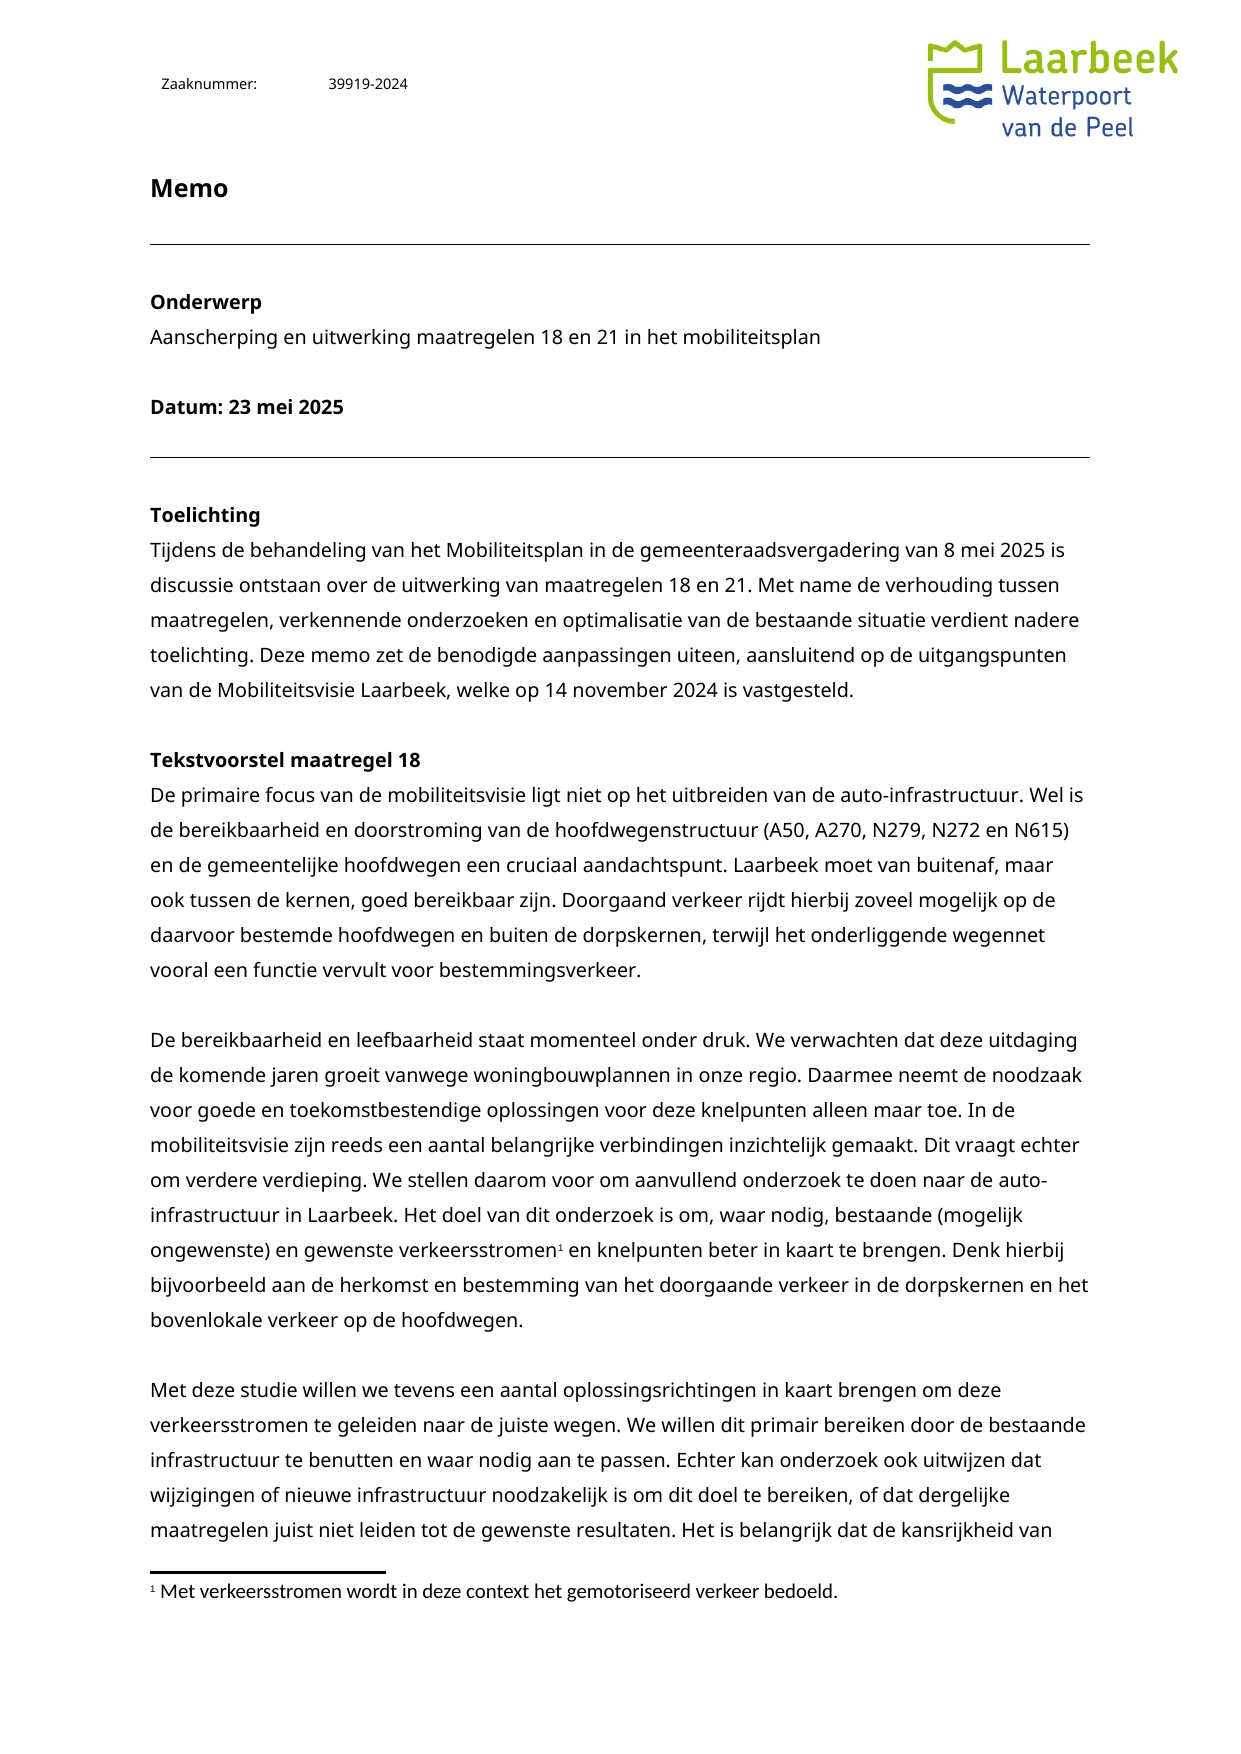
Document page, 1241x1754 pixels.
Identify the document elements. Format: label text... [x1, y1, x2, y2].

text Tekstvoorstel maatregel 18 [150, 746, 1090, 773]
text Onderwerp [150, 288, 1090, 315]
text Tijdens de behandeling van het Mobiliteitsplan in de gemeenteraadsvergadering van 8 mei 2025 is discussie ontstaan over de uitwerking van maatregelen 18 en 21. Met name de verhouding tussen maatregelen, verkennende onderzoeken en optimalisatie van de bestaande situatie verdient nadere toelichting. Deze memo zet de benodigde aanpassingen uiteen, aansluitend op de uitgangspunten van de Mobiliteitsvisie Laarbeek, welke op 14 november 2024 is vastgesteld. [150, 536, 1090, 703]
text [150, 1376, 1090, 1543]
text Memo [150, 171, 1090, 205]
text Datum: 23 mei 2025 [150, 393, 1090, 420]
picture [890, 8, 1216, 169]
text Aanscherping en uitwerking maatregelen 18 en 21 in het mobiliteitsplan [150, 323, 1090, 350]
text De bereikbaarheid en leefbaarheid staat momenteel onder druk. We verwachten dat deze uitdaging de komende jaren groeit vanwege woningbouwplannen in onze regio. Daarmee neemt de noodzaak voor goede en toekomstbestendige oplossingen voor deze knelpunten alleen maar toe. In de mobiliteitsvisie zijn reeds een aantal belangrijke verbindingen inzichtelijk gemaakt. Dit vraagt echter om verdere verdieping. We stellen daarom voor om aanvullend onderzoek te doen naar de auto-infrastructuur in Laarbeek. Het doel van dit onderzoek is om, waar nodig, bestaande (mogelijk ongewenste) en gewenste verkeersstromen en knelpunten beter in kaart te brengen. Denk hierbij bijvoorbeeld aan de herkomst en bestemming van het doorgaande verkeer in de dorpskernen en het bovenlokale verkeer op de hoofdwegen. [150, 1026, 1090, 1333]
text De primaire focus van de mobiliteitsvisie ligt niet op het uitbreiden van de auto-infrastructuur. Wel is de bereikbaarheid en doorstroming van de hoofdwegenstructuur (A50, A270, N279, N272 en N615) en de gemeentelijke hoofdwegen een cruciaal aandachtspunt. Laarbeek moet van buitenaf, maar ook tussen de kernen, goed bereikbaar zijn. Doorgaand verkeer rijdt hierbij zoveel mogelijk op de daarvoor bestemde hoofdwegen en buiten de dorpskernen, terwijl het onderliggende wegennet vooral een functie vervult voor bestemmingsverkeer. [150, 781, 1090, 983]
text Toelichting [150, 501, 1090, 528]
